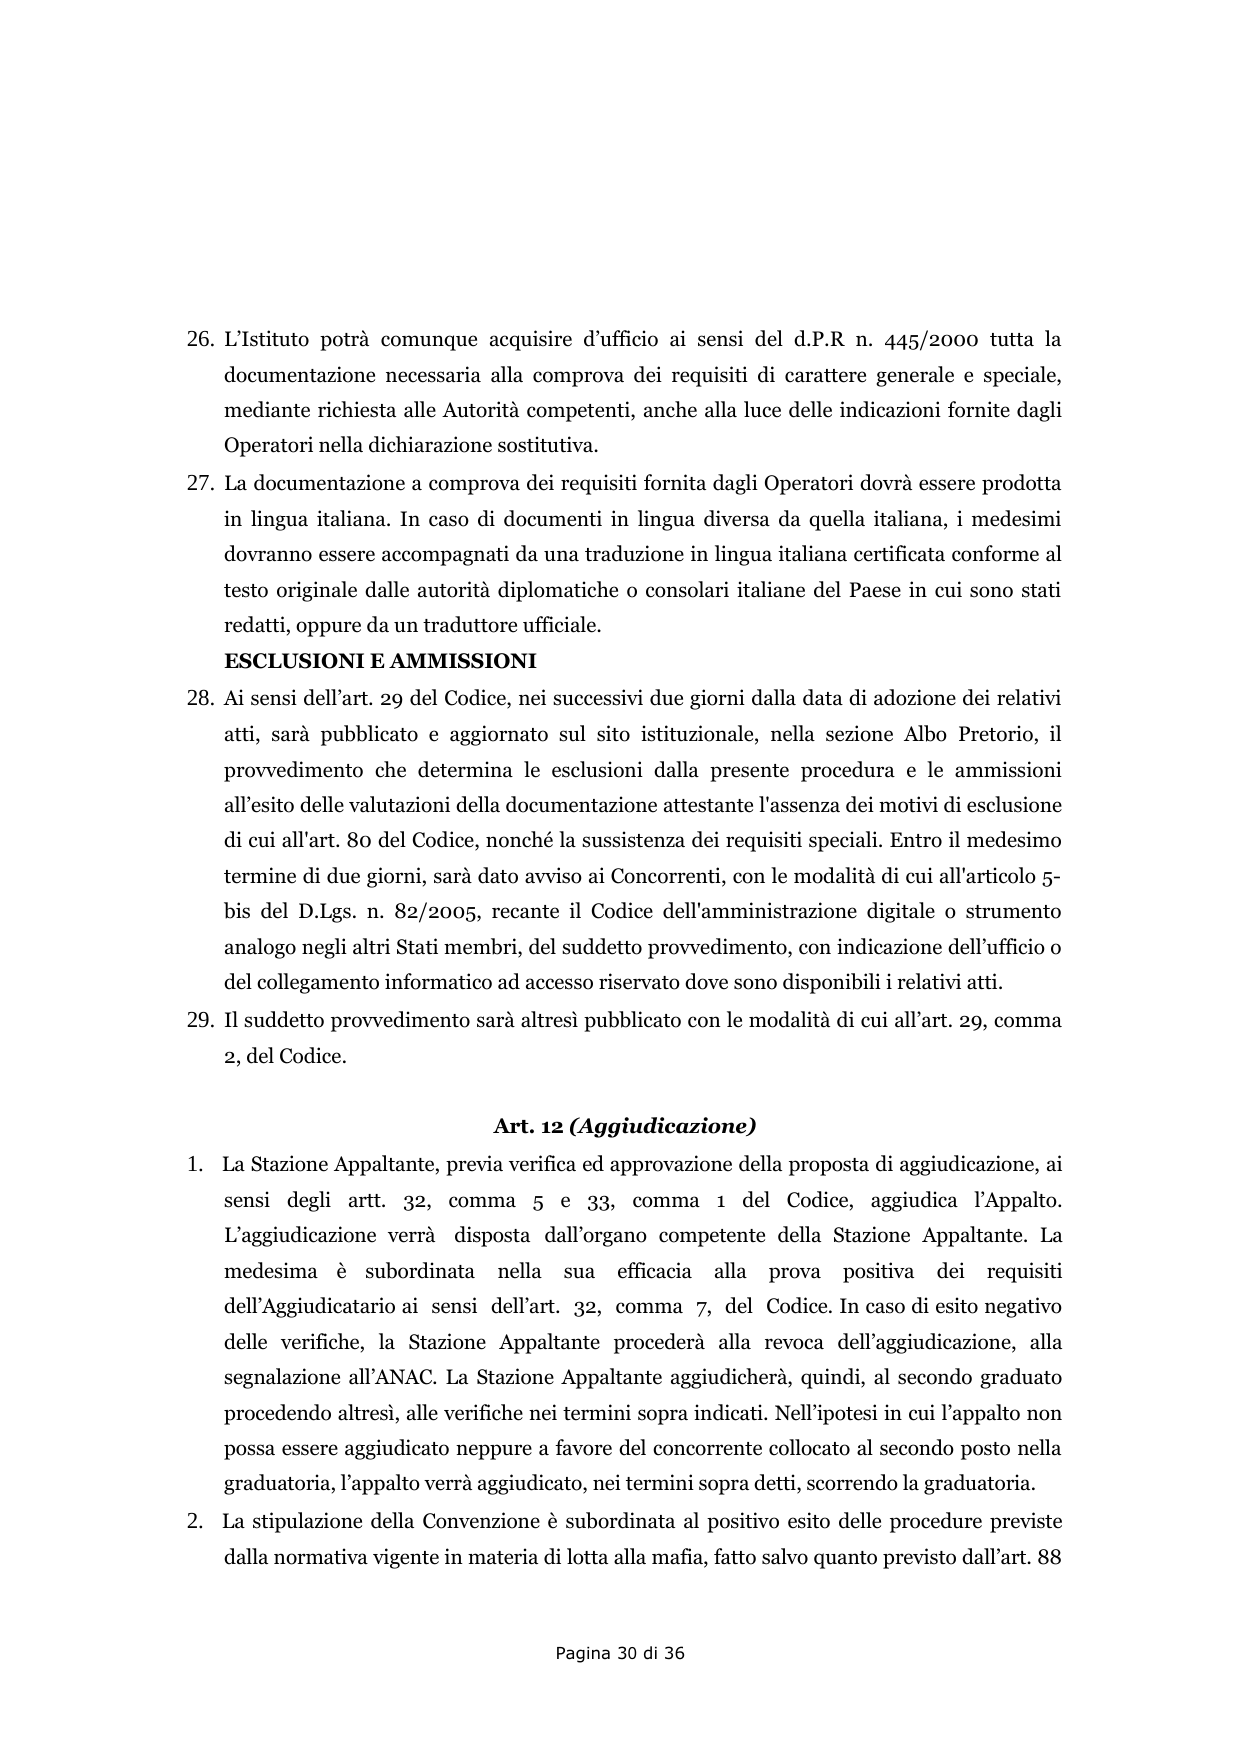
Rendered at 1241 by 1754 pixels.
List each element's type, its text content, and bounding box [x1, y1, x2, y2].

list L’Istituto potrà comunque acquisire d’ufficio ai sensi del d.P.R n. 445/2000 tutta la documentazione necessaria alla comprova dei requisiti di carattere generale e speciale, mediante richiesta alle Autorità competenti, anche alla luce delle indicazioni fornite dagli Operatori nella dichiarazione sostitutiva. [187, 325, 1063, 457]
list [187, 1507, 1063, 1569]
text ESCLUSIONI E AMMISSIONI [187, 649, 1063, 673]
list La Stazione Appaltante, previa verifica ed approvazione della proposta di aggiudicazione, ai sensi degli artt. 32, comma 5 e 33, comma 1 del Codice, aggiudica l’Appalto. L’aggiudicazione verrà disposta dall’organo competente della Stazione Appaltante. La medesima è subordinata nella sua efficacia alla prova positiva dei requisiti dell’Aggiudicatario ai sensi dell’art. 32, comma 7, del Codice. In caso di esito negativo delle verifiche, la Stazione Appaltante procederà alla revoca dell’aggiudicazione, alla segnalazione all’ANAC. La Stazione Appaltante aggiudicherà, quindi, al secondo graduato procedendo altresì, alle verifiche nei termini sopra indicati. Nell’ipotesi in cui l’appalto non possa essere aggiudicato neppure a favore del concorrente collocato al secondo posto nella graduatoria, l’appalto verrà aggiudicato, nei termini sopra detti, scorrendo la graduatoria. [187, 1150, 1063, 1495]
list Ai sensi dell’art. 29 del Codice, nei successivi due giorni dalla data di adozione dei relativi atti, sarà pubblicato e aggiornato sul sito istituzionale, nella sezione Albo Pretorio, il provvedimento che determina le esclusioni dalla presente procedura e le ammissioni all’esito delle valutazioni della documentazione attestante l'assenza dei motivi di esclusione di cui all'art. 80 del Codice, nonché la sussistenza dei requisiti speciali. Entro il medesimo termine di due giorni, sarà dato avviso ai Concorrenti, con le modalità di cui all'articolo 5-bis del D.Lgs. n. 82/2005, recante il Codice dell'amministrazione digitale o strumento analogo negli altri Stati membri, del suddetto provvedimento, con indicazione dell’ufficio o del collegamento informatico ad accesso riservato dove sono disponibili i relativi atti. [187, 684, 1063, 994]
subtitle Art. 12 (Aggiudicazione) [187, 1115, 1063, 1138]
list La documentazione a comprova dei requisiti fornita dagli Operatori dovrà essere prodotta in lingua italiana. In caso di documenti in lingua diversa da quella italiana, i medesimi dovranno essere accompagnati da una traduzione in lingua italiana certificata conforme al testo originale dalle autorità diplomatiche o consolari italiane del Paese in cui sono stati redatti, oppure da un traduttore ufficiale. [187, 469, 1063, 637]
list Il suddetto provvedimento sarà altresì pubblicato con le modalità di cui all’art. 29, comma 2, del Codice. [187, 1006, 1063, 1068]
